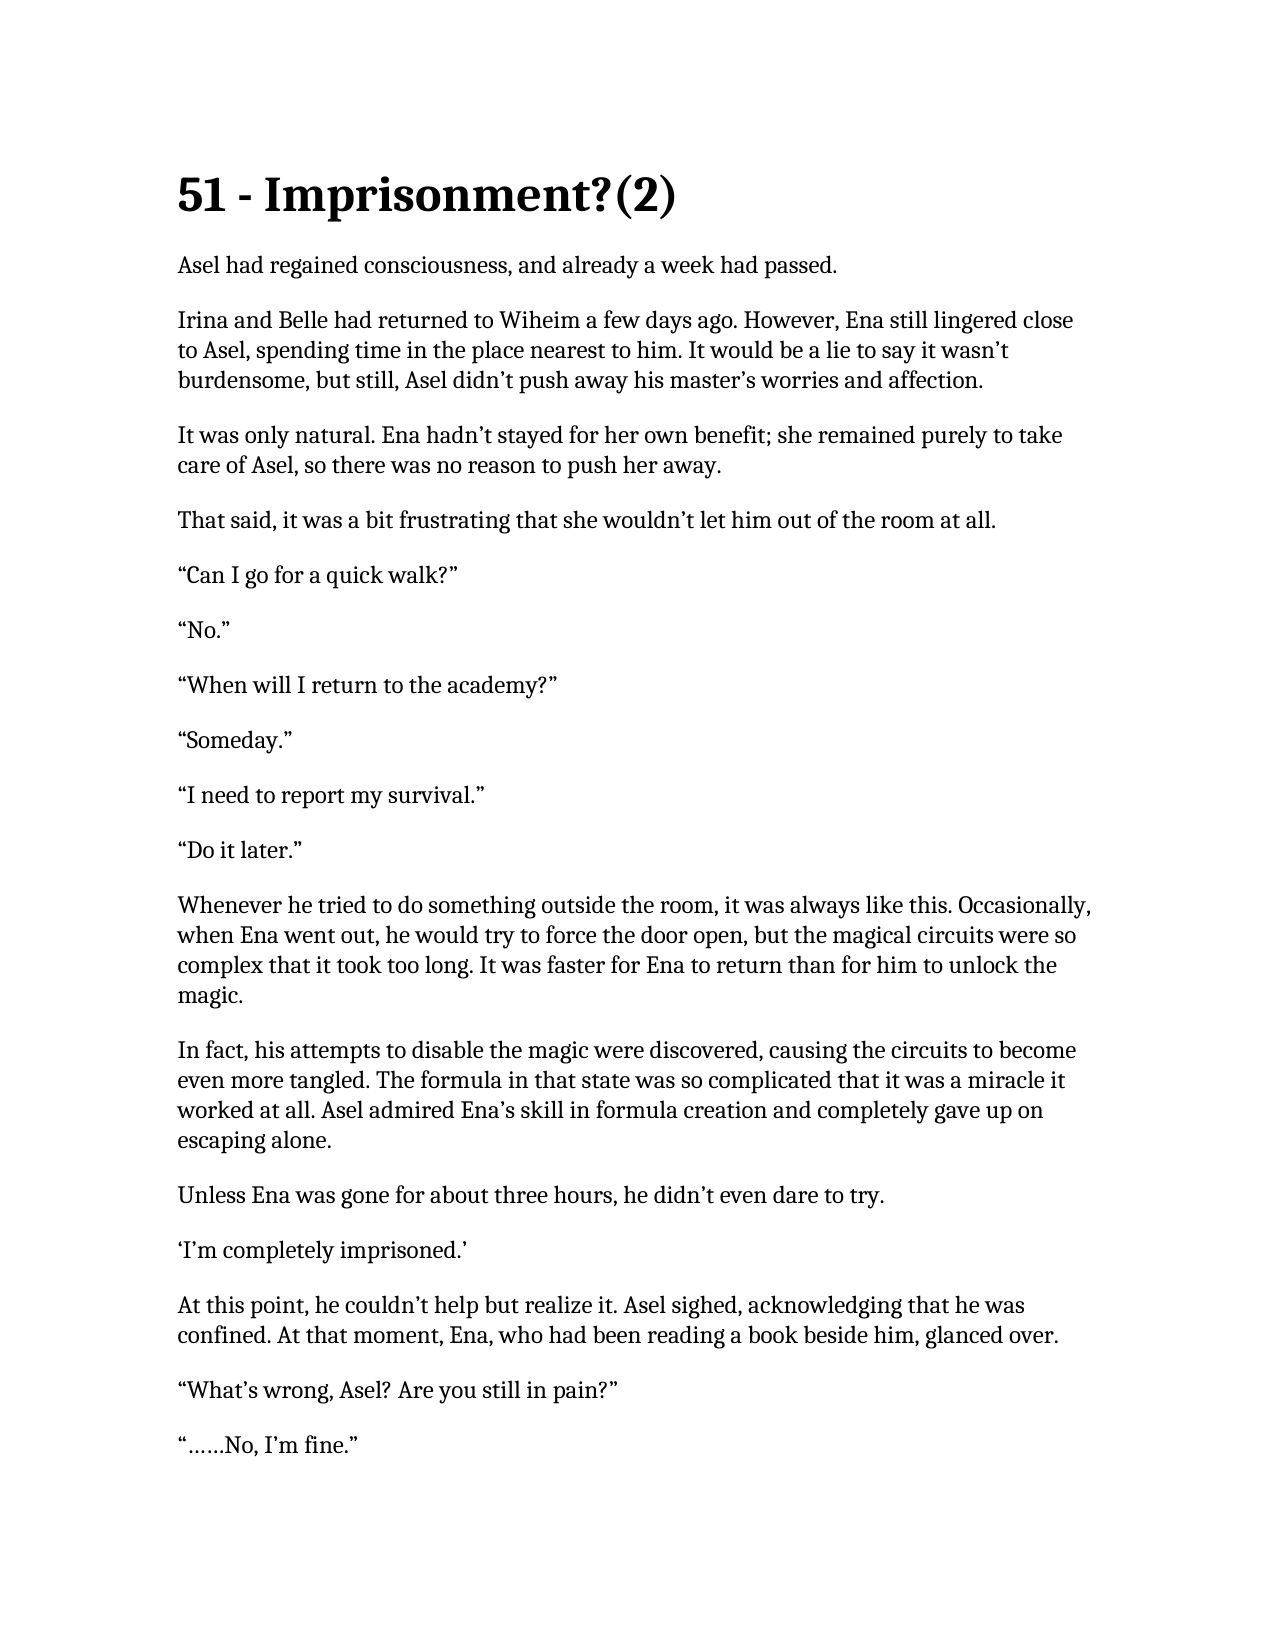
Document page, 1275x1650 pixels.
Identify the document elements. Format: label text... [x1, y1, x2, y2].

text Whenever he tried to do something outside the room, it was always like this. Occasionally, when Ena went out, he would try to force the door open, but the magical circuits were so complex that it took too long. It was faster for Ena to return than for him to unlock the magic. [177, 889, 1098, 1009]
text “Someday.” [177, 724, 1098, 754]
text Irina and Belle had returned to Wiheim a few days ago. However, Ena still lingered close to Asel, spending time in the place nearest to him. It would be a lie to say it wasn’t burdensome, but still, Asel didn’t push away his master’s worries and affection. [177, 304, 1098, 394]
text “Do it later.” [177, 834, 1098, 864]
text Unless Ena was gone for about three hours, he didn’t even dare to try. [177, 1179, 1098, 1209]
text In fact, his attempts to disable the magic were discovered, causing the circuits to become even more tangled. The formula in that state was so complicated that it was a miracle it worked at all. Asel admired Ena’s skill in formula creation and completely gave up on escaping alone. [177, 1034, 1098, 1154]
text “No.” [177, 614, 1098, 644]
text It was only natural. Ena hadn’t stayed for her own benefit; she remained purely to take care of Asel, so there was no reason to push her away. [177, 419, 1098, 479]
text That said, it was a bit frustrating that she wouldn’t let him out of the room at all. [177, 504, 1098, 534]
text “Can I go for a quick walk?” [177, 559, 1098, 589]
text At this point, he couldn’t help but realize it. Asel sighed, acknowledging that he was confined. At that moment, Ena, who had been reading a book beside him, glanced over. [177, 1289, 1098, 1349]
text “When will I return to the academy?” [177, 669, 1098, 699]
text Asel had regained consciousness, and already a week had passed. [177, 249, 1098, 279]
text ‘I’m completely imprisoned.’ [177, 1234, 1098, 1264]
subtitle 51 - Imprisonment?(2) [177, 164, 1098, 224]
text “What’s wrong, Asel? Are you still in pain?” [177, 1374, 1098, 1404]
text “……No, I’m fine.” [177, 1429, 1098, 1459]
text “I need to report my survival.” [177, 779, 1098, 809]
